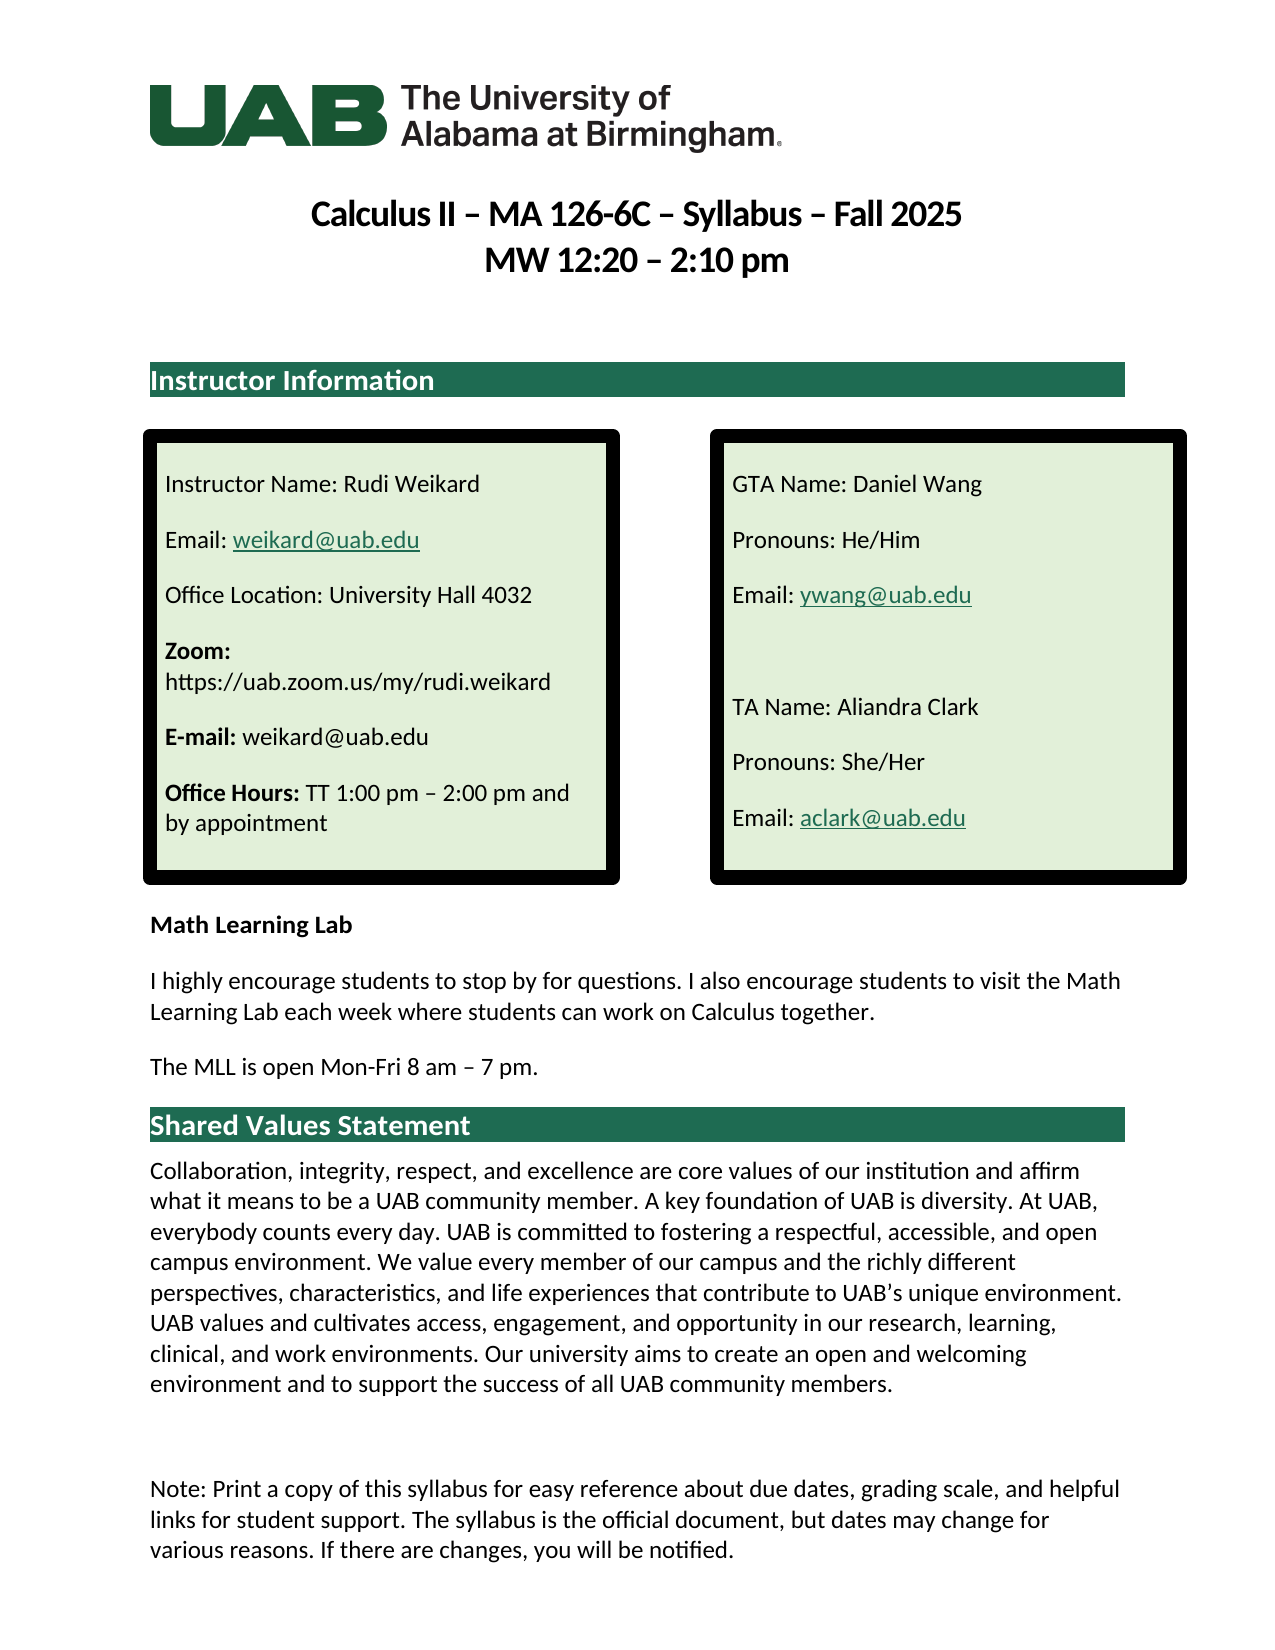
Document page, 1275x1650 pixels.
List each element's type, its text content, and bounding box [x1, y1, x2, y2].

subtitle Instructor Information [150, 362, 1125, 397]
subtitle Math Learning Lab [150, 910, 1125, 940]
text The MLL is open Mon-Fri 8 am – 7 pm. [150, 1051, 1125, 1082]
text Collaboration, integrity, respect, and excellence are core values of our institution and affirm what it means to be a UAB community member. A key foundation of UAB is diversity. At UAB, everybody counts every day. UAB is committed to fostering a respectful, accessible, and open campus environment. We value every member of our campus and the richly different perspectives, characteristics, and life experiences that contribute to UAB’s unique environment. UAB values and cultivates access, engagement, and opportunity in our research, learning, clinical, and work environments. Our university aims to create an open and welcoming environment and to support the success of all UAB community members. [150, 1155, 1125, 1399]
title MW 12:20 – 2:10 pm [150, 236, 1125, 281]
title Calculus II – MA 126-6C – Syllabus – Fall 2025 [150, 190, 1125, 236]
text I highly encourage students to stop by for questions. I also encourage students to visit the Math Learning Lab each week where students can work on Calculus together. [150, 965, 1125, 1026]
subtitle Shared Values Statement [150, 1107, 1125, 1142]
picture [150, 85, 782, 153]
